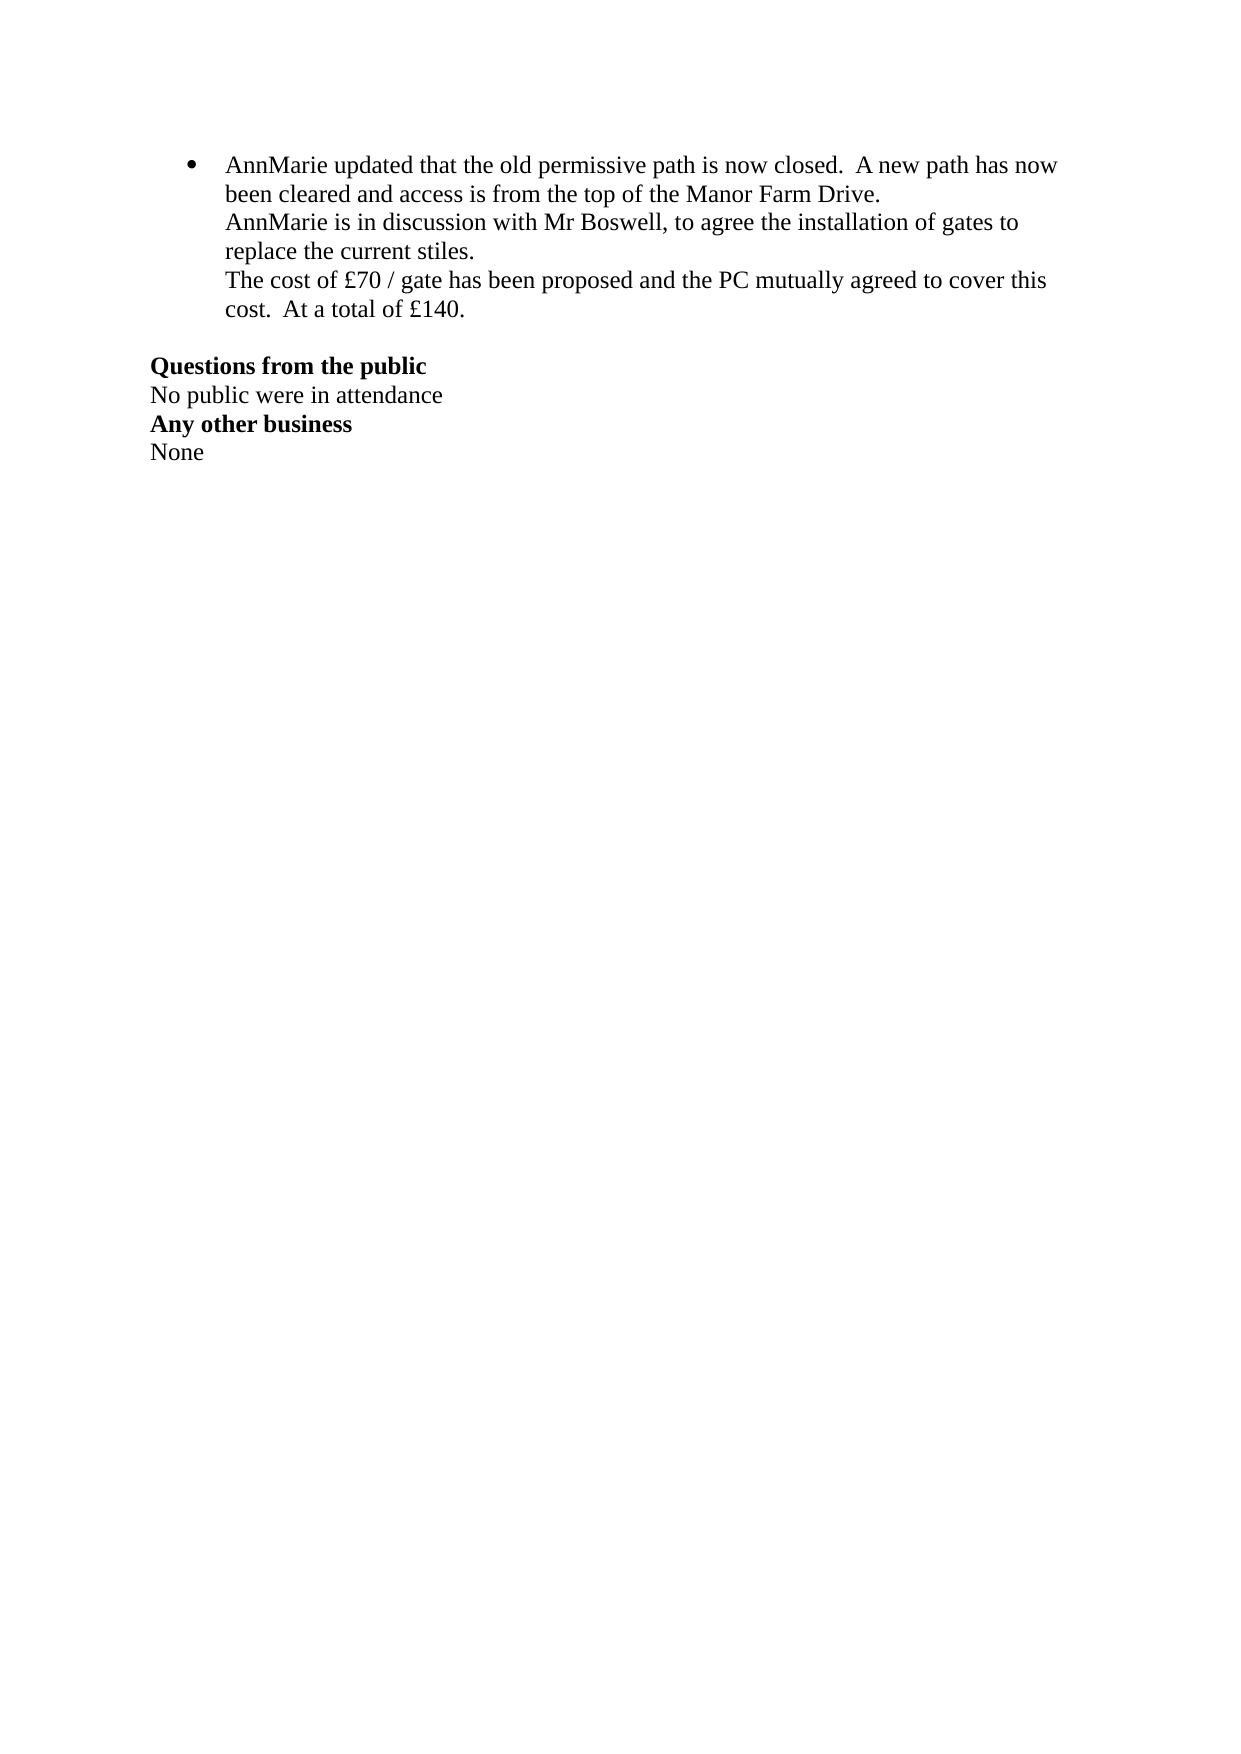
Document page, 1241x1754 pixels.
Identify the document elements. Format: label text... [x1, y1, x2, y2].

text No public were in attendance [150, 380, 1090, 409]
text Questions from the public [150, 351, 1090, 380]
list AnnMarie updated that the old permissive path is now closed. A new path has now been cleared and access is from the top of the Manor Farm Drive. [187, 150, 1090, 207]
text Any other business [150, 409, 1090, 437]
text None [150, 437, 1090, 466]
list The cost of £70 / gate has been proposed and the PC mutually agreed to cover this cost. At a total of £140. [225, 265, 1090, 322]
list AnnMarie is in discussion with Mr Boswell, to agree the installation of gates to replace the current stiles. [225, 207, 1090, 265]
